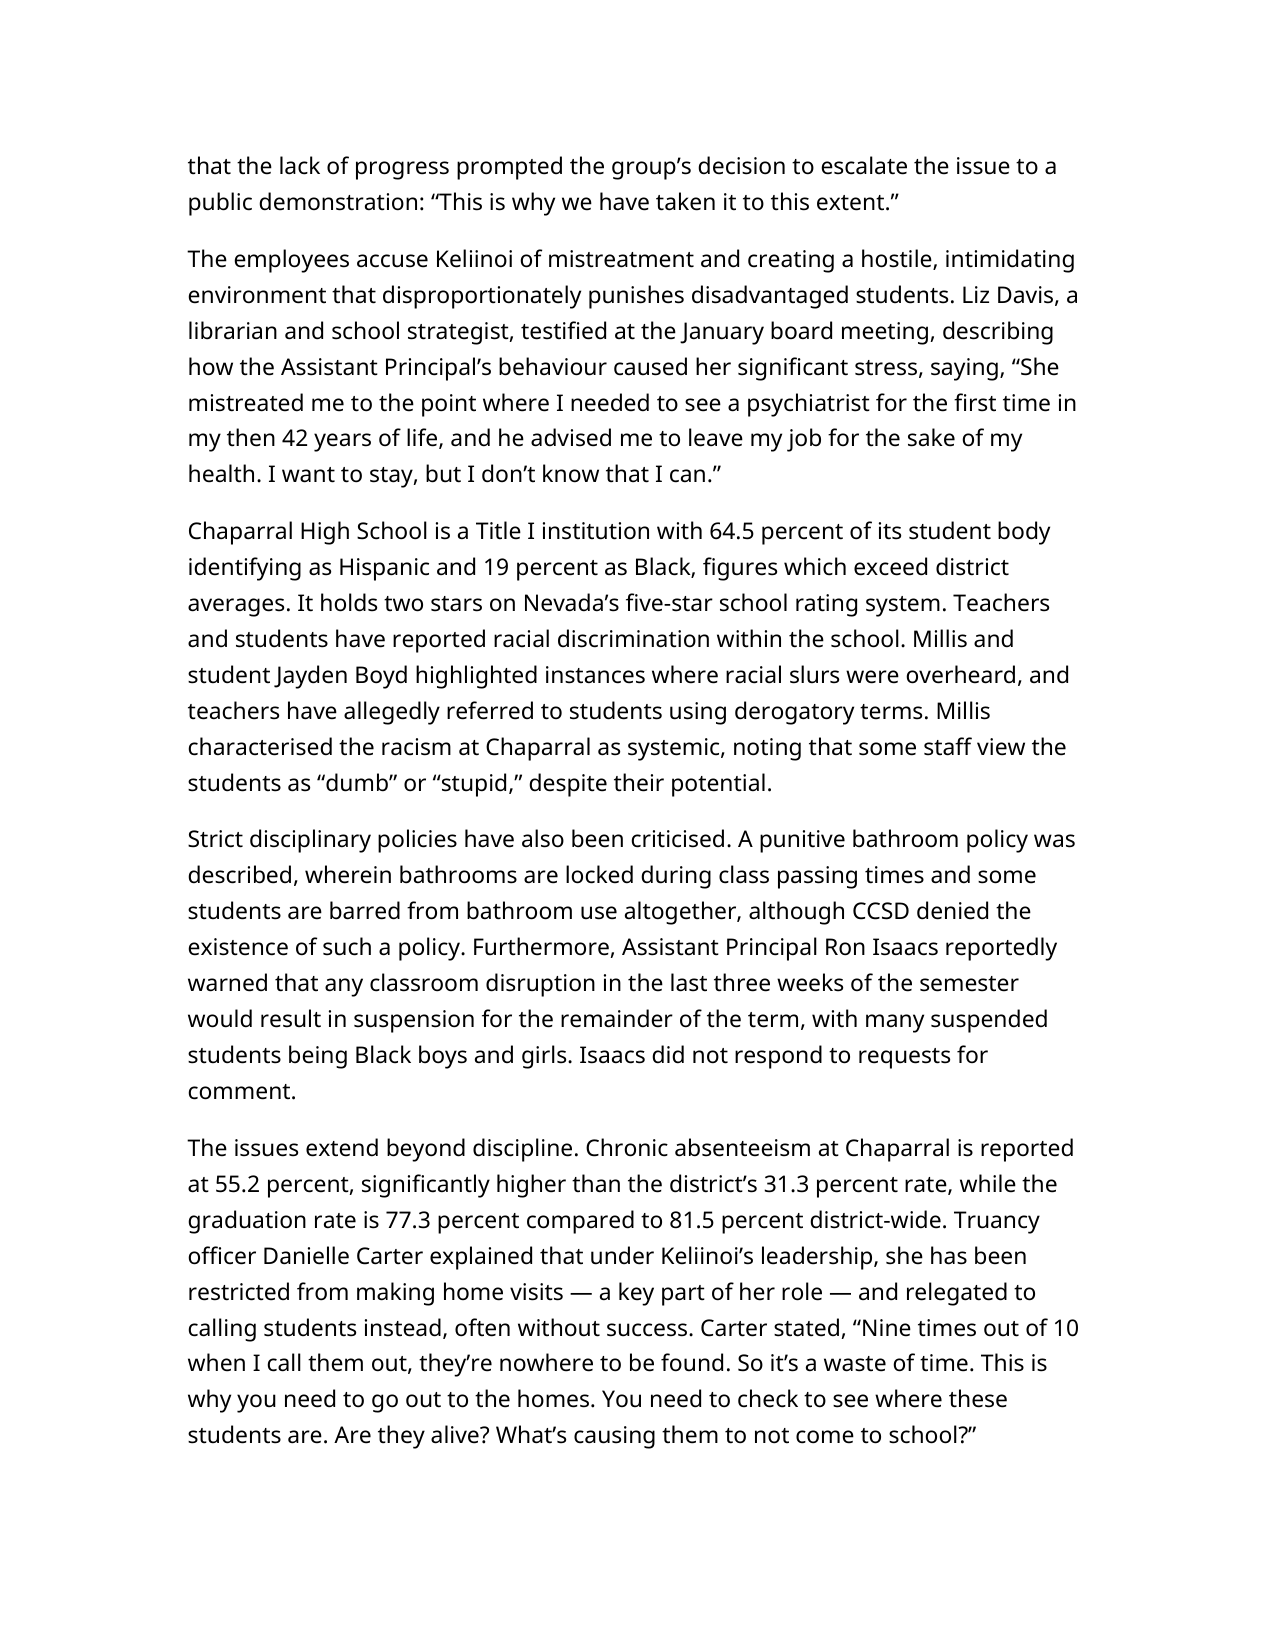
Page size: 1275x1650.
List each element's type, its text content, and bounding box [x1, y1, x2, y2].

text Strict disciplinary policies have also been criticised. A punitive bathroom policy was described, wherein bathrooms are locked during class passing times and some students are barred from bathroom use altogether, although CCSD denied the existence of such a policy. Furthermore, Assistant Principal Ron Isaacs reportedly warned that any classroom disruption in the last three weeks of the semester would result in suspension for the remainder of the term, with many suspended students being Black boys and girls. Isaacs did not respond to requests for comment. [187, 823, 1087, 1106]
text Chaparral High School is a Title I institution with 64.5 percent of its student body identifying as Hispanic and 19 percent as Black, figures which exceed district averages. It holds two stars on Nevada’s five-star school rating system. Teachers and students have reported racial discrimination within the school. Millis and student Jayden Boyd highlighted instances where racial slurs were overheard, and teachers have allegedly referred to students using derogatory terms. Millis characterised the racism at Chaparral as systemic, noting that some staff view the students as “dumb” or “stupid,” despite their potential. [187, 515, 1087, 798]
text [187, 150, 1087, 217]
text The employees accuse Keliinoi of mistreatment and creating a hostile, intimidating environment that disproportionately punishes disadvantaged students. Liz Davis, a librarian and school strategist, testified at the January board meeting, describing how the Assistant Principal’s behaviour caused her significant stress, saying, “She mistreated me to the point where I needed to see a psychiatrist for the first time in my then 42 years of life, and he advised me to leave my job for the sake of my health. I want to stay, but I don’t know that I can.” [187, 243, 1087, 489]
text The issues extend beyond discipline. Chronic absenteeism at Chaparral is reported at 55.2 percent, significantly higher than the district’s 31.3 percent rate, while the graduation rate is 77.3 percent compared to 81.5 percent district-wide. Truancy officer Danielle Carter explained that under Keliinoi’s leadership, she has been restricted from making home visits — a key part of her role — and relegated to calling students instead, often without success. Carter stated, “Nine times out of 10 when I call them out, they’re nowhere to be found. So it’s a waste of time. This is why you need to go out to the homes. You need to check to see where these students are. Are they alive? What’s causing them to not come to school?” [187, 1132, 1087, 1451]
